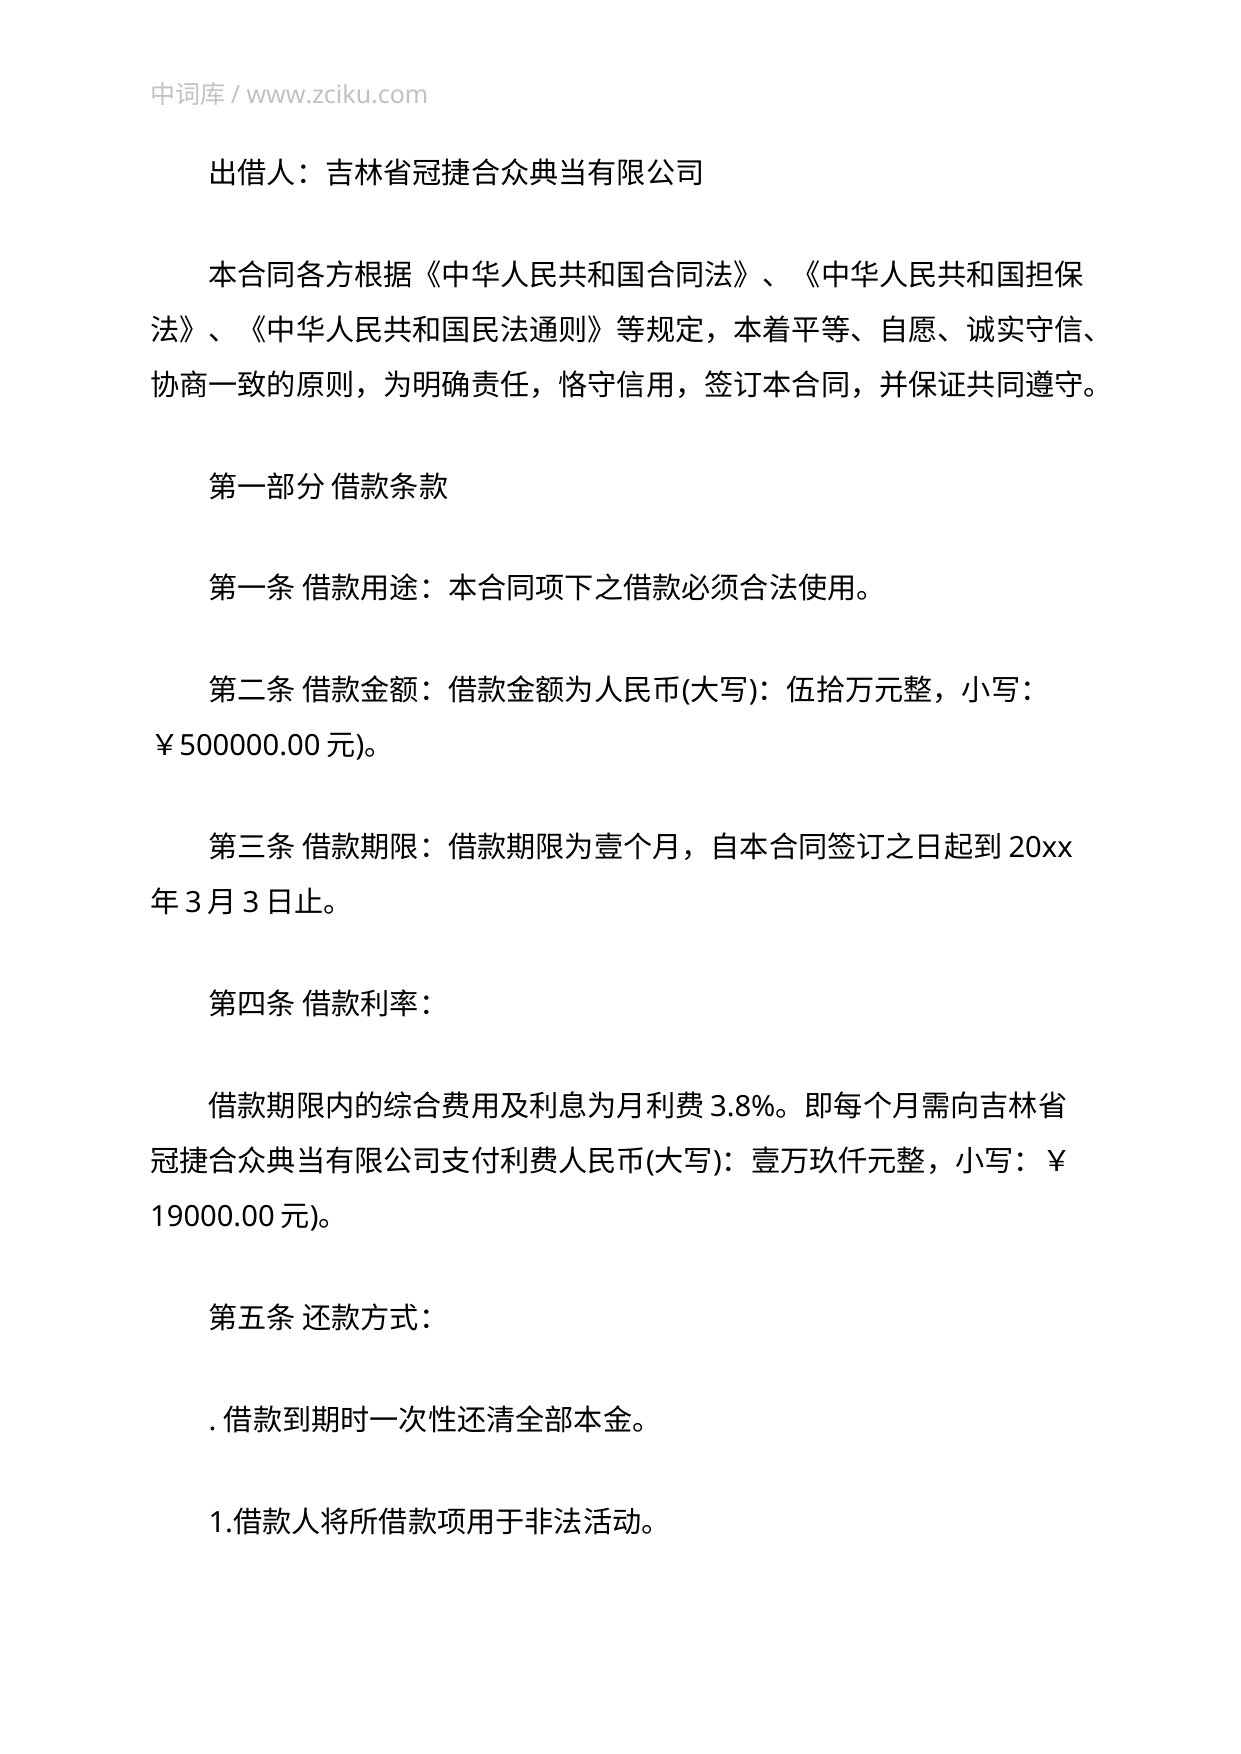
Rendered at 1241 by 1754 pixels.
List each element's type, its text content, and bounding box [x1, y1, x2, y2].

text 第一条 借款用途：本合同项下之借款必须合法使用。 [150, 565, 1090, 607]
text . 借款到期时一次性还清全部本金。 [150, 1396, 1090, 1439]
text 第二条 借款金额：借款金额为人民币(大写)：伍拾万元整，小写：￥500000.00元)。 [150, 667, 1090, 764]
text 本合同各方根据《中华人民共和国合同法》、《中华人民共和国担保法》、《中华人民共和国民法通则》等规定，本着平等、自愿、诚实守信、协商一致的原则，为明确责任，恪守信用，签订本合同，并保证共同遵守。 [150, 252, 1090, 404]
text 第四条 借款利率： [150, 981, 1090, 1023]
text 出借人：吉林省冠捷合众典当有限公司 [150, 150, 1090, 192]
text 借款期限内的综合费用及利息为月利费3.8%。即每个月需向吉林省冠捷合众典当有限公司支付利费人民币(大写)：壹万玖仟元整，小写：￥ 19000.00元)。 [150, 1083, 1090, 1235]
text 第一部分 借款条款 [150, 463, 1090, 506]
text 第五条 还款方式： [150, 1294, 1090, 1337]
text 1.借款人将所借款项用于非法活动。 [150, 1498, 1090, 1541]
text 第三条 借款期限：借款期限为壹个月，自本合同签订之日起到20xx年3月3日止。 [150, 824, 1090, 921]
